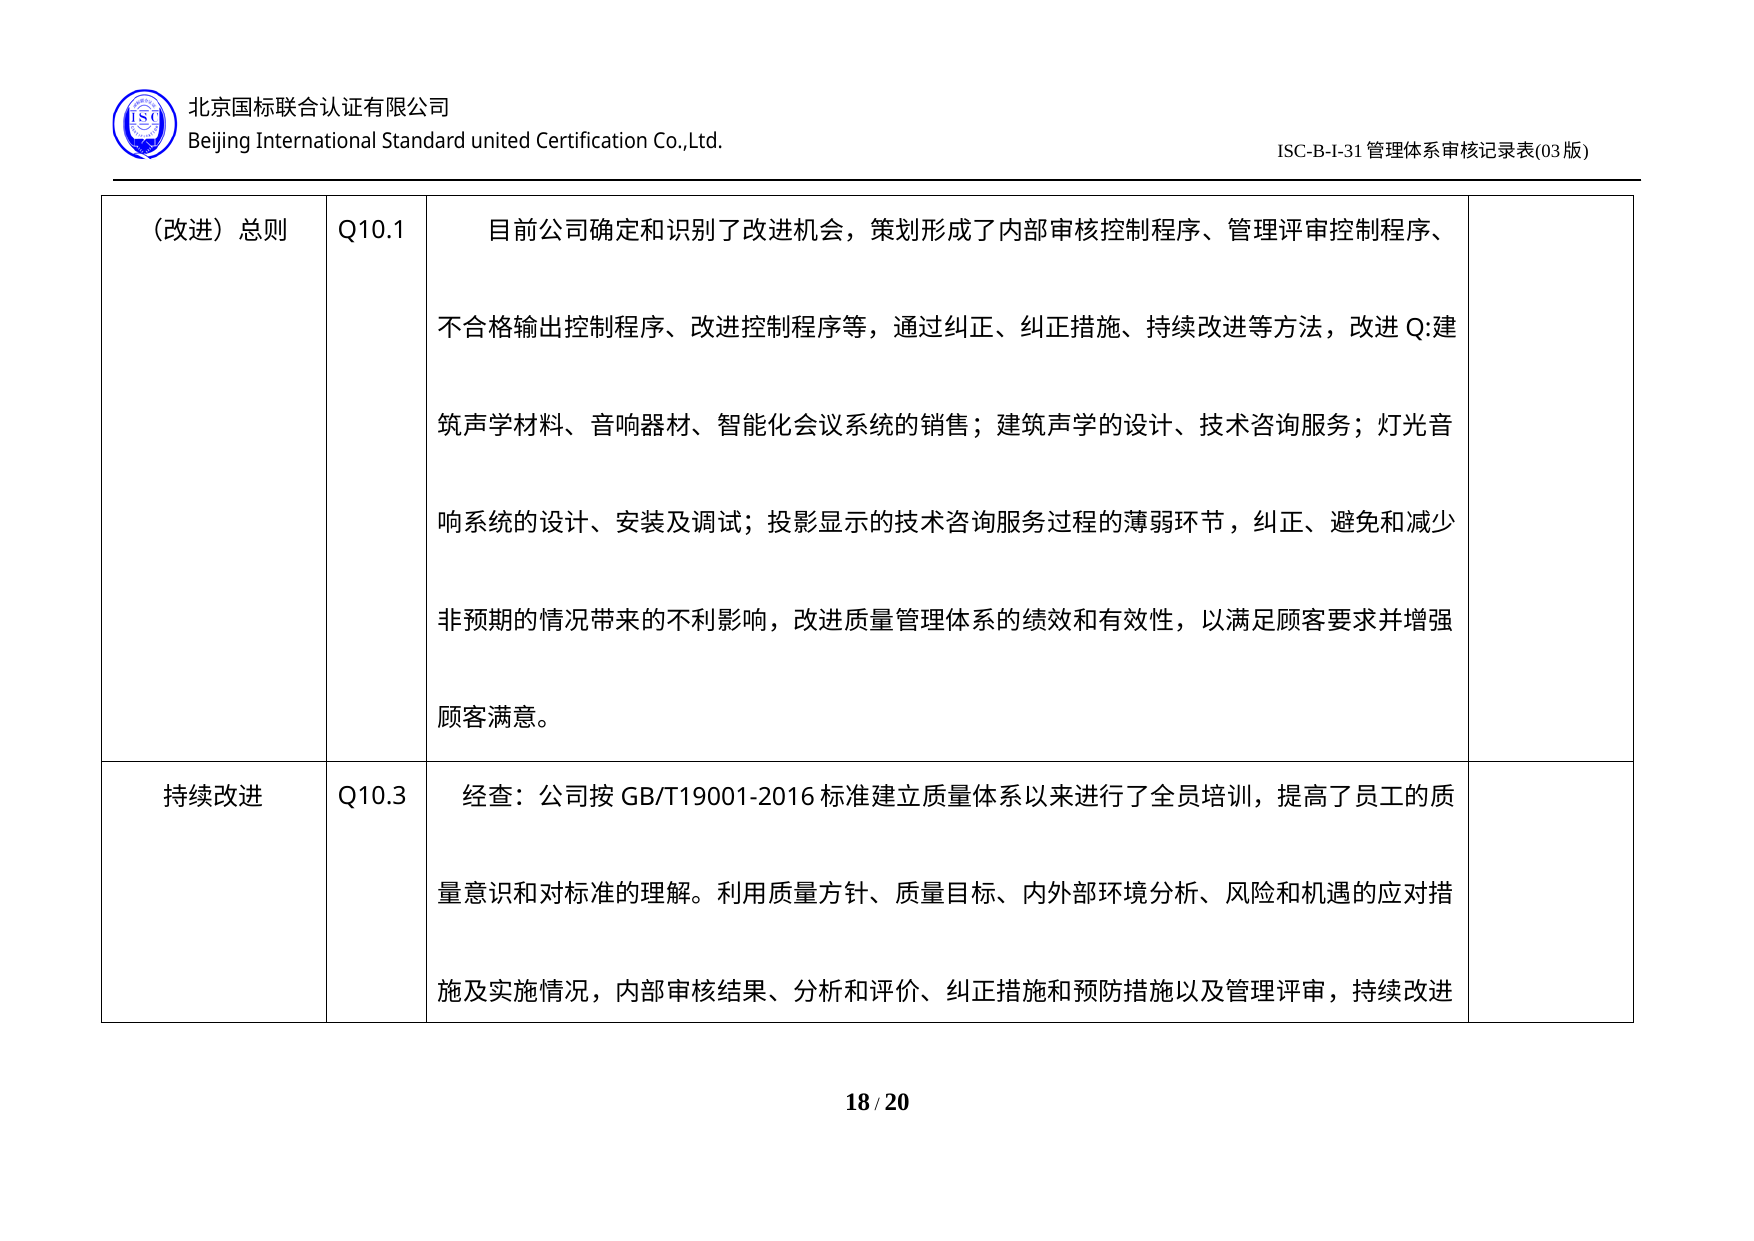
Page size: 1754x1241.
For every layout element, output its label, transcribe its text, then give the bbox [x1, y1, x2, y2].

table_cell [1469, 762, 1633, 1022]
table_cell Q10.1 [327, 196, 426, 761]
table_cell [1469, 196, 1633, 761]
table_cell 持续改进 重大质量事故和顾客投诉 质量抽查 [102, 762, 326, 1022]
table_cell （改进）总则 [102, 196, 326, 761]
table_cell Q10.3 [327, 762, 426, 1022]
picture [112, 89, 180, 158]
table_cell 目前公司确定和识别了改进机会，策划形成了内部审核控制程序、管理评审控制程序、不合格输出控制程序、改进控制程序等，通过纠正、纠正措施、持续改进等方法，改进Q:建筑声学材料、音响器材、智能化会议系统的销售；建筑声学的设计、技术咨询服务；灯光音响系统的设计、安装及调试；投影显示的技术咨询服务过程的薄弱环节，纠正、避免和减少非预期的情况带来的不利影响，改进质量管理体系的绩效和有效性，以满足顾客要求并增强顾客满意。 [427, 196, 1468, 761]
